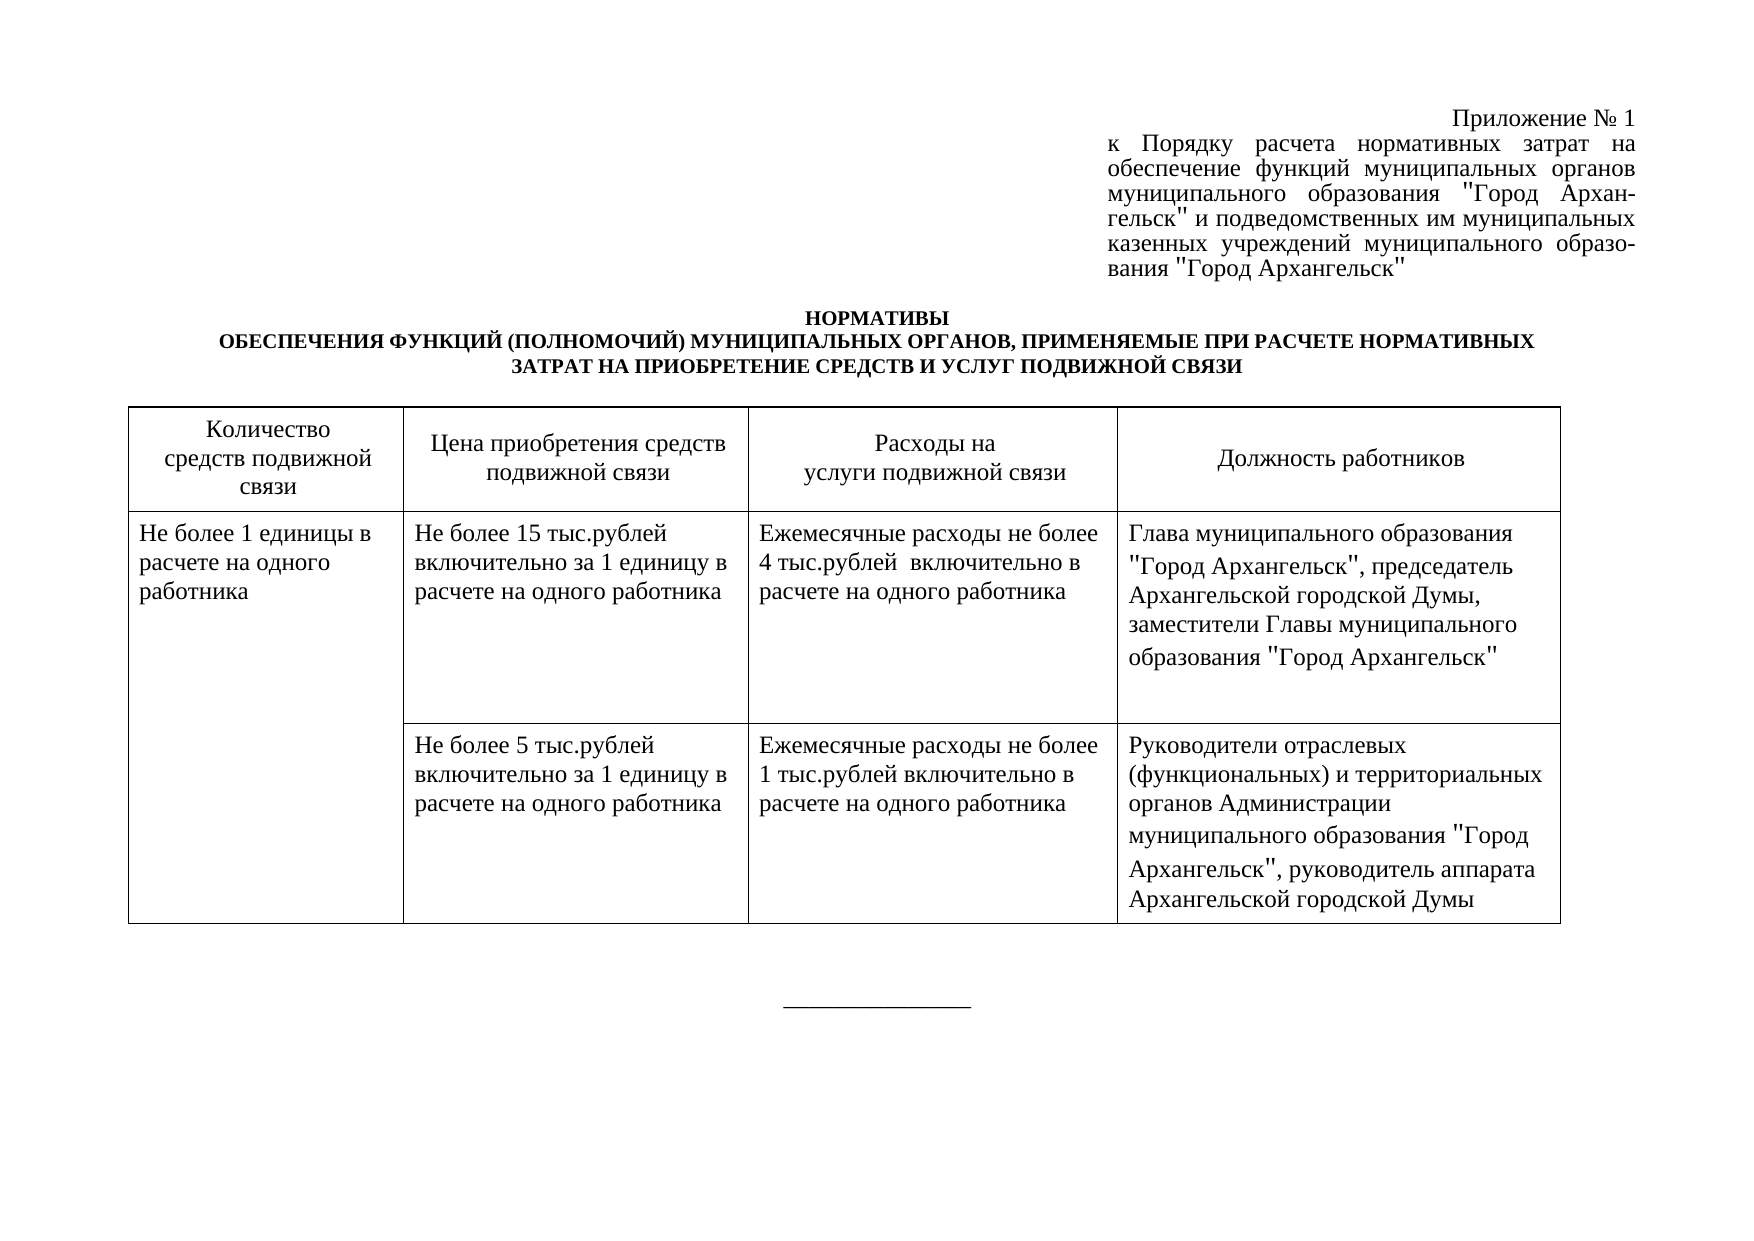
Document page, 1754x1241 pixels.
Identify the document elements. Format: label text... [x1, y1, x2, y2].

table_header Расходы на услуги подвижной связи [749, 408, 1117, 511]
table_cell Руководители отраслевых (функциональных) и территориальных органов Администрации муниципального образования "Город Архангельск", руководитель аппарата Архангельской городской Думы [1118, 724, 1560, 923]
text ЗАТРАТ НА ПРИОБРЕТЕНИЕ СРЕДСТВ И УСЛУГ ПОДВИЖНОЙ СВЯЗИ [118, 353, 1636, 378]
table_header Цена приобретения средств подвижной связи [404, 408, 748, 511]
table_cell Не более 15 тыс.рублей включительно за 1 единицу в расчете на одного работника [404, 512, 748, 723]
table_cell Не более 5 тыс.рублей включительно за 1 единицу в расчете на одного работника [404, 724, 748, 923]
text _______________ [118, 982, 1636, 1010]
text Приложение № 1 [118, 103, 1636, 131]
text ОБЕСПЕЧЕНИЯ ФУНКЦИЙ (ПОЛНОМОЧИЙ) МУНИЦИПАЛЬНЫХ ОРГАНОВ, ПРИМЕНЯЕМЫЕ ПРИ РАСЧЕТЕ НОРМАТИВНЫХ [118, 329, 1636, 353]
table_header Количество средств подвижной связи [129, 408, 403, 511]
text к Порядку расчета нормативных затрат на обеспечение функций муниципальных органов муниципального образования "Город Архан- гельск" и подведомственных им муниципальных казенных учреждений муниципального образо- вания "Город Архангельск" [1107, 131, 1636, 281]
text НОРМАТИВЫ [118, 305, 1636, 329]
table_cell Ежемесячные расходы не более 1 тыс.рублей включительно в расчете на одного работника [749, 724, 1117, 923]
table_cell Ежемесячные расходы не более 4 тыс.рублей включительно в расчете на одного работника [749, 512, 1117, 723]
table_cell Не более 1 единицы в расчете на одного работника [129, 512, 403, 923]
table_cell Глава муниципального образования "Город Архангельск", председатель Архангельской городской Думы, заместители Главы муниципального образования "Город Архангельск" [1118, 512, 1560, 723]
table_header Должность работников [1118, 408, 1560, 511]
